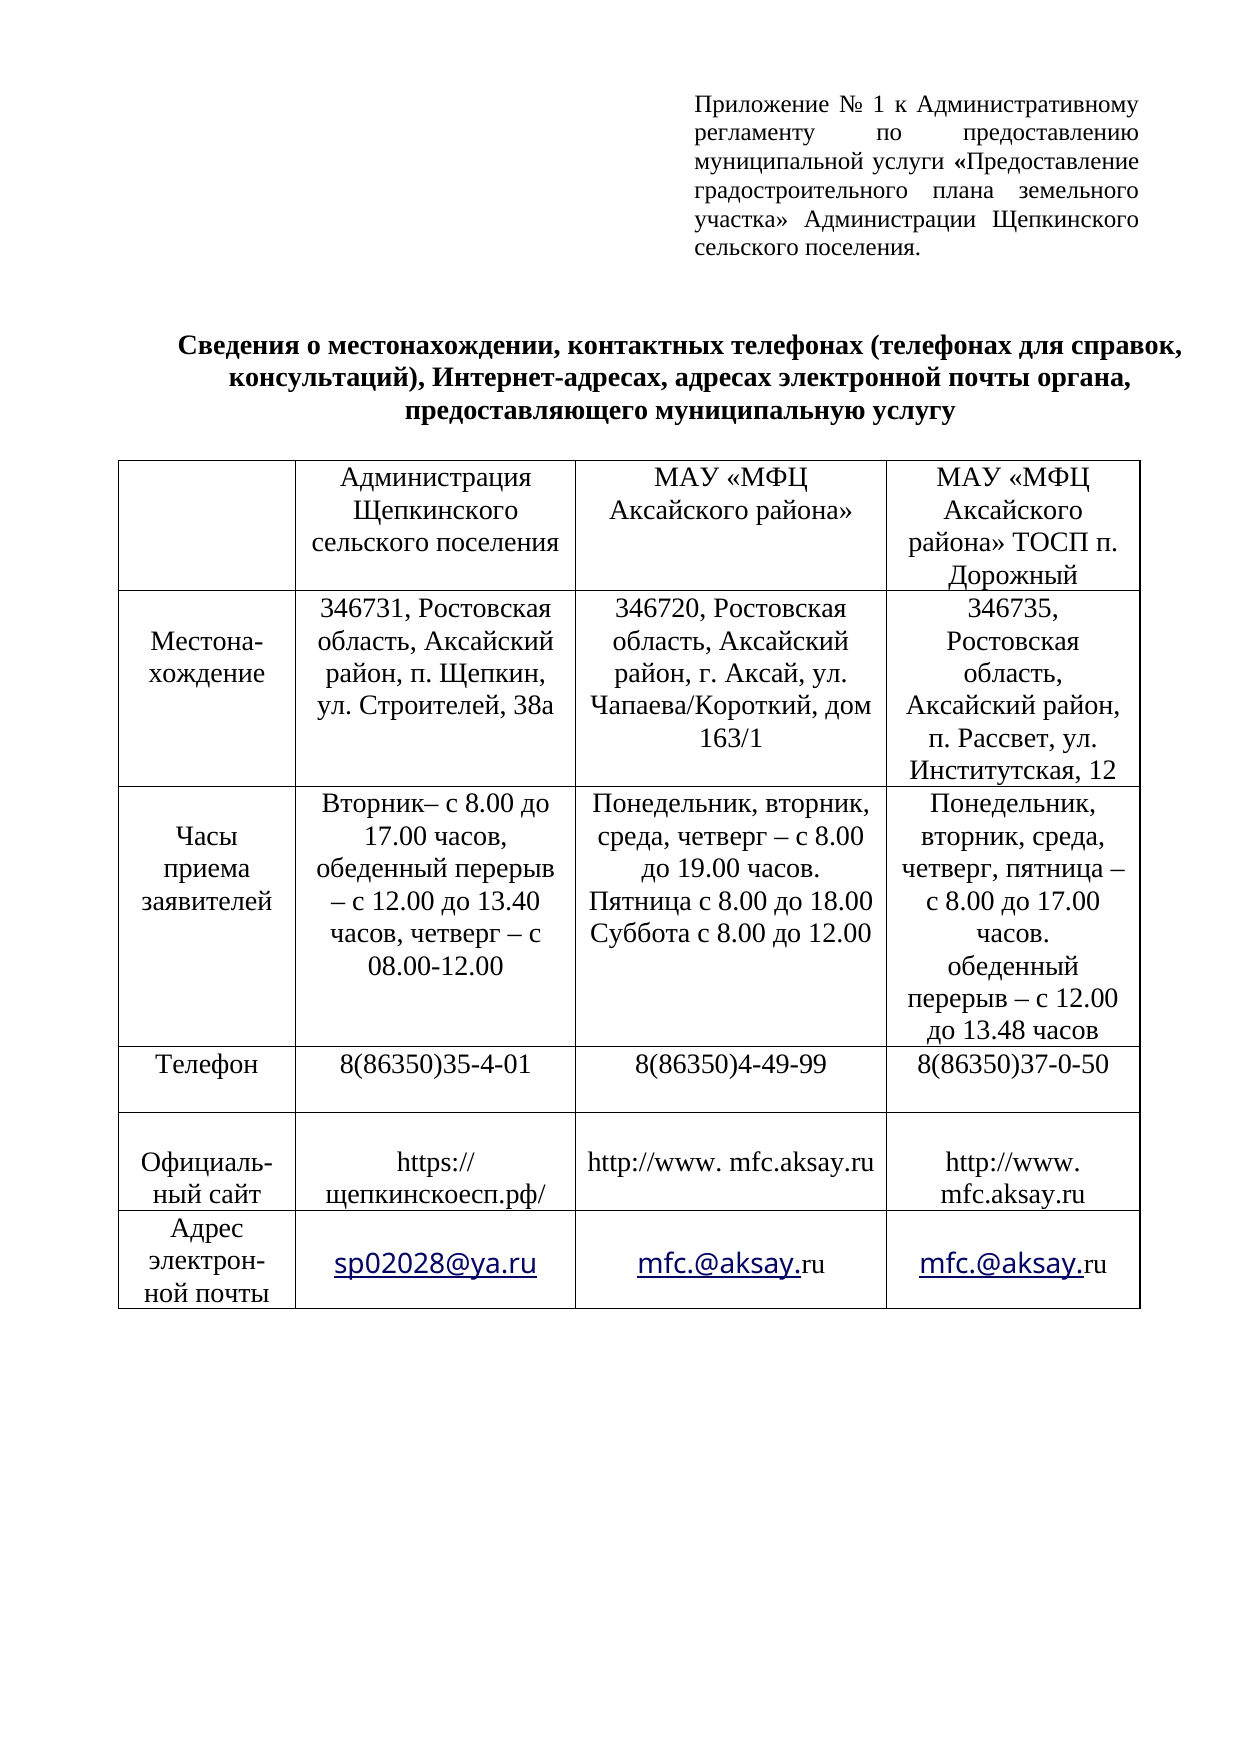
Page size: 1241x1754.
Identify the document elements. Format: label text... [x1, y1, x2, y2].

table_cell 346720, Ростовская область, Аксайский район, г. Аксай, ул. Чапаева/Короткий, дом 163/1 [576, 591, 886, 786]
table_cell https://щепкинскоесп.рф/ [296, 1113, 575, 1210]
table_cell Телефон [119, 1047, 295, 1112]
text Приложение № 1 к Административному регламенту по предоставлению муниципальной услуги «Предоставление градостроительного плана земельного участка» Администрации Щепкинского сельского поселения. [694, 89, 1139, 261]
table_header МАУ «МФЦ Аксайского района» [576, 461, 886, 590]
table_cell Местона- хождение [119, 591, 295, 786]
table_cell 8(86350)37-0-50 [887, 1047, 1139, 1112]
table_cell Понедельник, вторник, среда, четверг – с 8.00 до 19.00 часов. Пятница с 8.00 до 18.00 Суббота с 8.00 до 12.00 [576, 787, 886, 1046]
table_header Администрация Щепкинского сельского поселения [296, 461, 575, 590]
table_cell Вторник– с 8.00 до 17.00 часов, обеденный перерыв – с 12.00 до 13.40 часов, четверг – с 08.00-12.00 [296, 787, 575, 1046]
table_cell Официаль-ный сайт [119, 1113, 295, 1210]
table_cell Понедельник, вторник, среда, четверг, пятница – с 8.00 до 17.00 часов. обеденный перерыв – с 12.00 до 13.48 часов [887, 787, 1139, 1046]
table_cell http://www. mfc.aksay.ru [576, 1113, 886, 1210]
table_cell mfc.@aksay.ru [887, 1211, 1139, 1308]
table_cell sp02028@ya.ru [296, 1211, 575, 1308]
table_cell 8(86350)4-49-99 [576, 1047, 886, 1112]
table_cell 8(86350)35-4-01 [296, 1047, 575, 1112]
table_cell mfc.@aksay.ru [576, 1211, 886, 1308]
table_header МАУ «МФЦ Аксайского района» ТОСП п. Дорожный [887, 461, 1139, 590]
table_cell http://www. mfc.aksay.ru [887, 1113, 1139, 1210]
table_cell 346735, Ростовская область, Аксайский район, п. Рассвет, ул. Институтская, 12 [887, 591, 1139, 786]
table_header [119, 461, 295, 590]
table_cell Часы приема заявителей [119, 787, 295, 1046]
table_cell Адрес электрон-ной почты [119, 1211, 295, 1308]
table_cell 346731, Ростовская область, Аксайский район, п. Щепкин, ул. Строителей, 38а [296, 591, 575, 786]
text Сведения о местонахождении, контактных телефонах (телефонах для справок, консультаций), Интернет-адресах, адресах электронной почты органа, предоставляющего муниципальную услугу [177, 328, 1183, 425]
